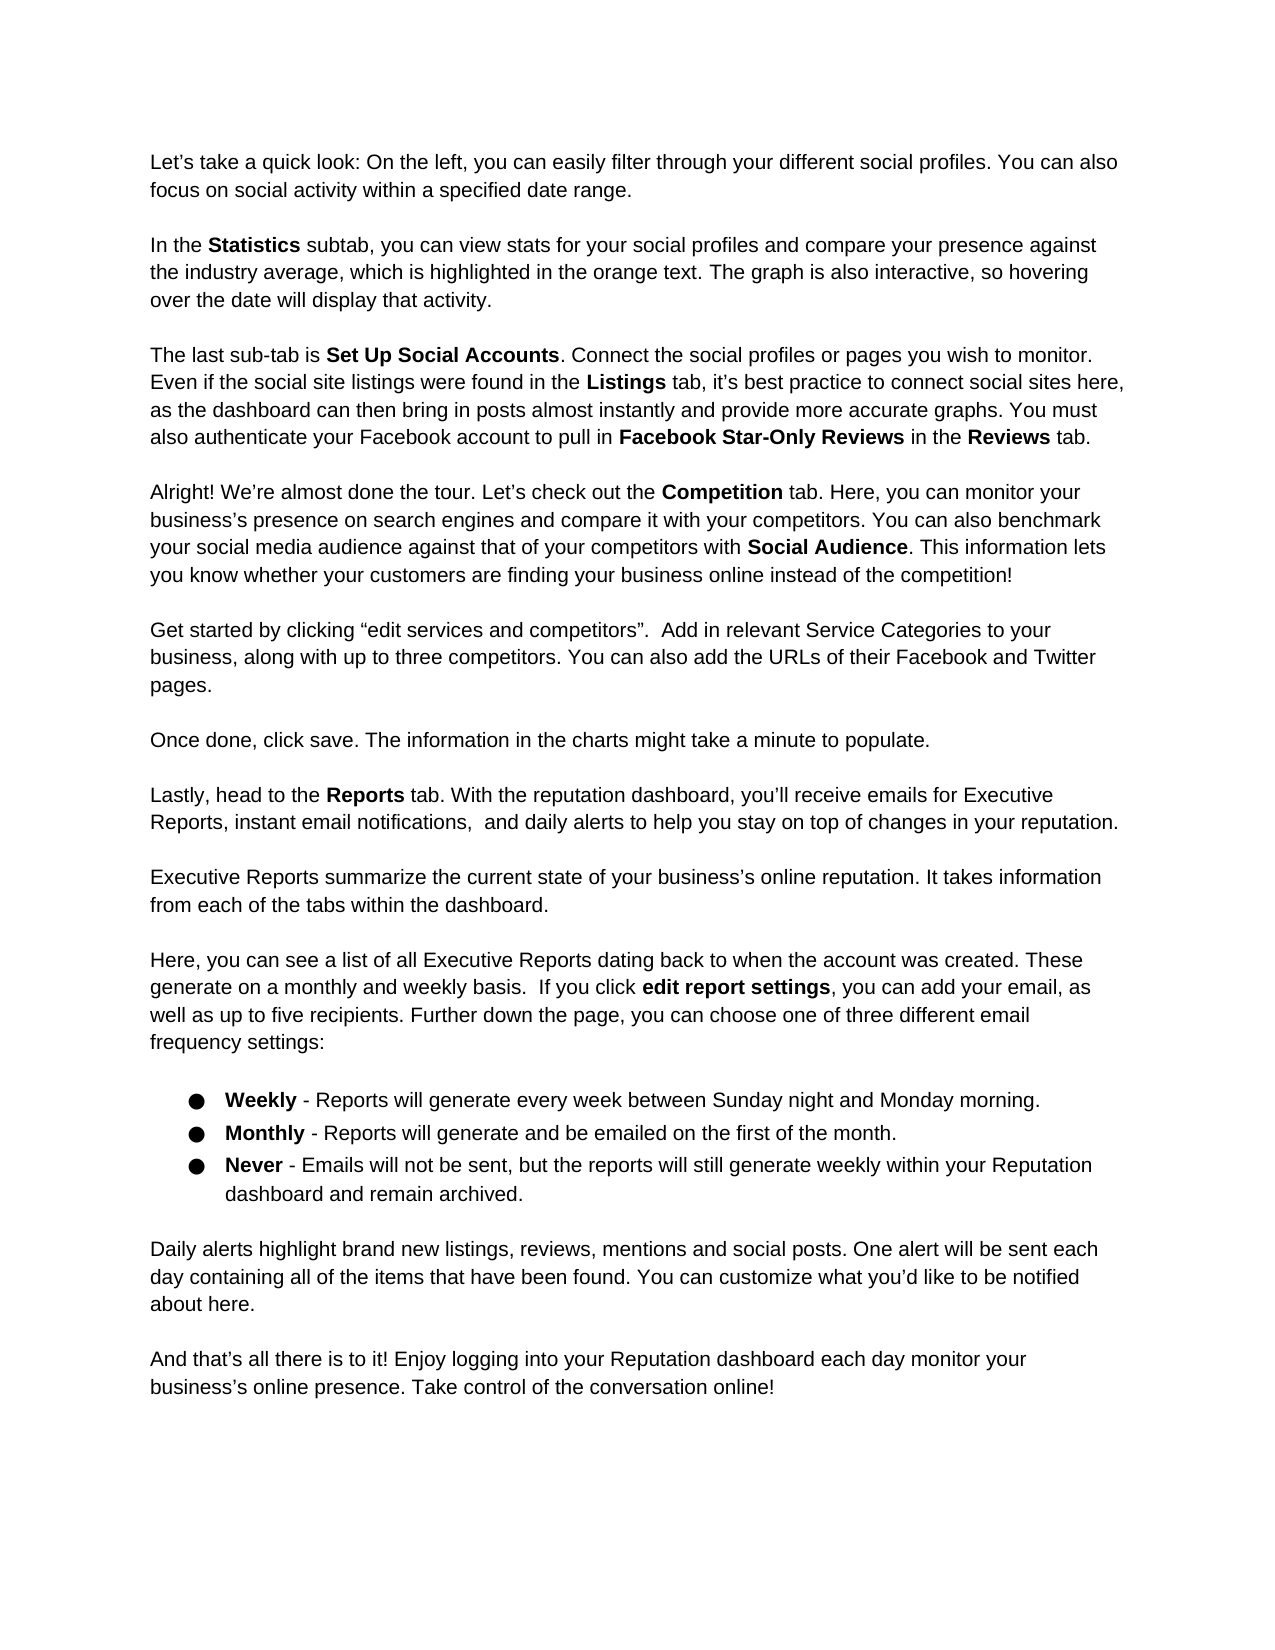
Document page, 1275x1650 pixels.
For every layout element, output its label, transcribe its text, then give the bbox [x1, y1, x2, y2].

text Daily alerts highlight brand new listings, reviews, mentions and social posts. One alert will be sent each day containing all of the items that have been found. You can customize what you’d like to be notified about here. [150, 1237, 1125, 1316]
text And that’s all there is to it! Enjoy logging into your Reputation dashboard each day monitor your business’s online presence. Take control of the conversation online! [150, 1347, 1125, 1399]
text The last sub-tab is Set Up Social Accounts. Connect the social profiles or pages you wish to monitor. Even if the social site listings were found in the Listings tab, it’s best practice to connect social sites here, as the dashboard can then bring in posts almost instantly and provide more accurate graphs. You must also authenticate your Facebook account to pull in Facebook Star-Only Reviews in the Reviews tab. [150, 394, 1125, 449]
list Never - Emails will not be sent, but the reports will still generate weekly within your Reputation dashboard and remain archived. [187, 1150, 1125, 1206]
text Lastly, head to the Reports tab. With the reputation dashboard, you’ll receive emails for Executive Reports, instant email notifications, and daily alerts to help you stay on top of changes in your reputation. [150, 782, 1125, 834]
text The last sub-tab is Set Up Social Accounts. Connect the social profiles or pages you wish to monitor. Even if the social site listings were found in the Listings tab, it’s best practice to connect social sites here, as the dashboard can then bring in posts almost instantly and provide more accurate graphs. You must also authenticate your Facebook account to pull in Facebook Star-Only Reviews in the Reviews tab. [150, 342, 1125, 370]
text Executive Reports summarize the current state of your business’s online reputation. It takes information from each of the tabs within the dashboard. [150, 865, 1125, 916]
text Get started by clicking “edit services and competitors”. Add in relevant Service Categories to your business, along with up to three competitors. You can also add the URLs of their Facebook and Twitter pages. [150, 617, 1125, 696]
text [150, 150, 1125, 201]
text Alright! We’re almost done the tour. Let’s check out the Competition tab. Here, you can monitor your business’s presence on search engines and compare it with your competitors. You can also benchmark your social media audience against that of your competitors with Social Audience. This information lets you know whether your customers are finding your business online instead of the competition! [150, 480, 1125, 586]
text Once done, click save. The information in the charts might take a minute to populate. [150, 727, 1125, 751]
text Here, you can see a list of all Executive Reports dating back to when the account was created. These generate on a monthly and weekly basis. If you click edit report settings, you can add your email, as well as up to five recipients. Further down the page, you can choose one of three different email frequency settings: [150, 947, 1125, 1054]
text In the Statistics subtab, you can view stats for your social profiles and compare your presence against the industry average, which is highlighted in the orange text. The graph is also interactive, so hovering over the date will display that activity. [150, 232, 1125, 311]
list Weekly - Reports will generate every week between Sunday night and Monday morning. [187, 1085, 1125, 1113]
list Monthly - Reports will generate and be emailed on the first of the month. [187, 1118, 1125, 1146]
